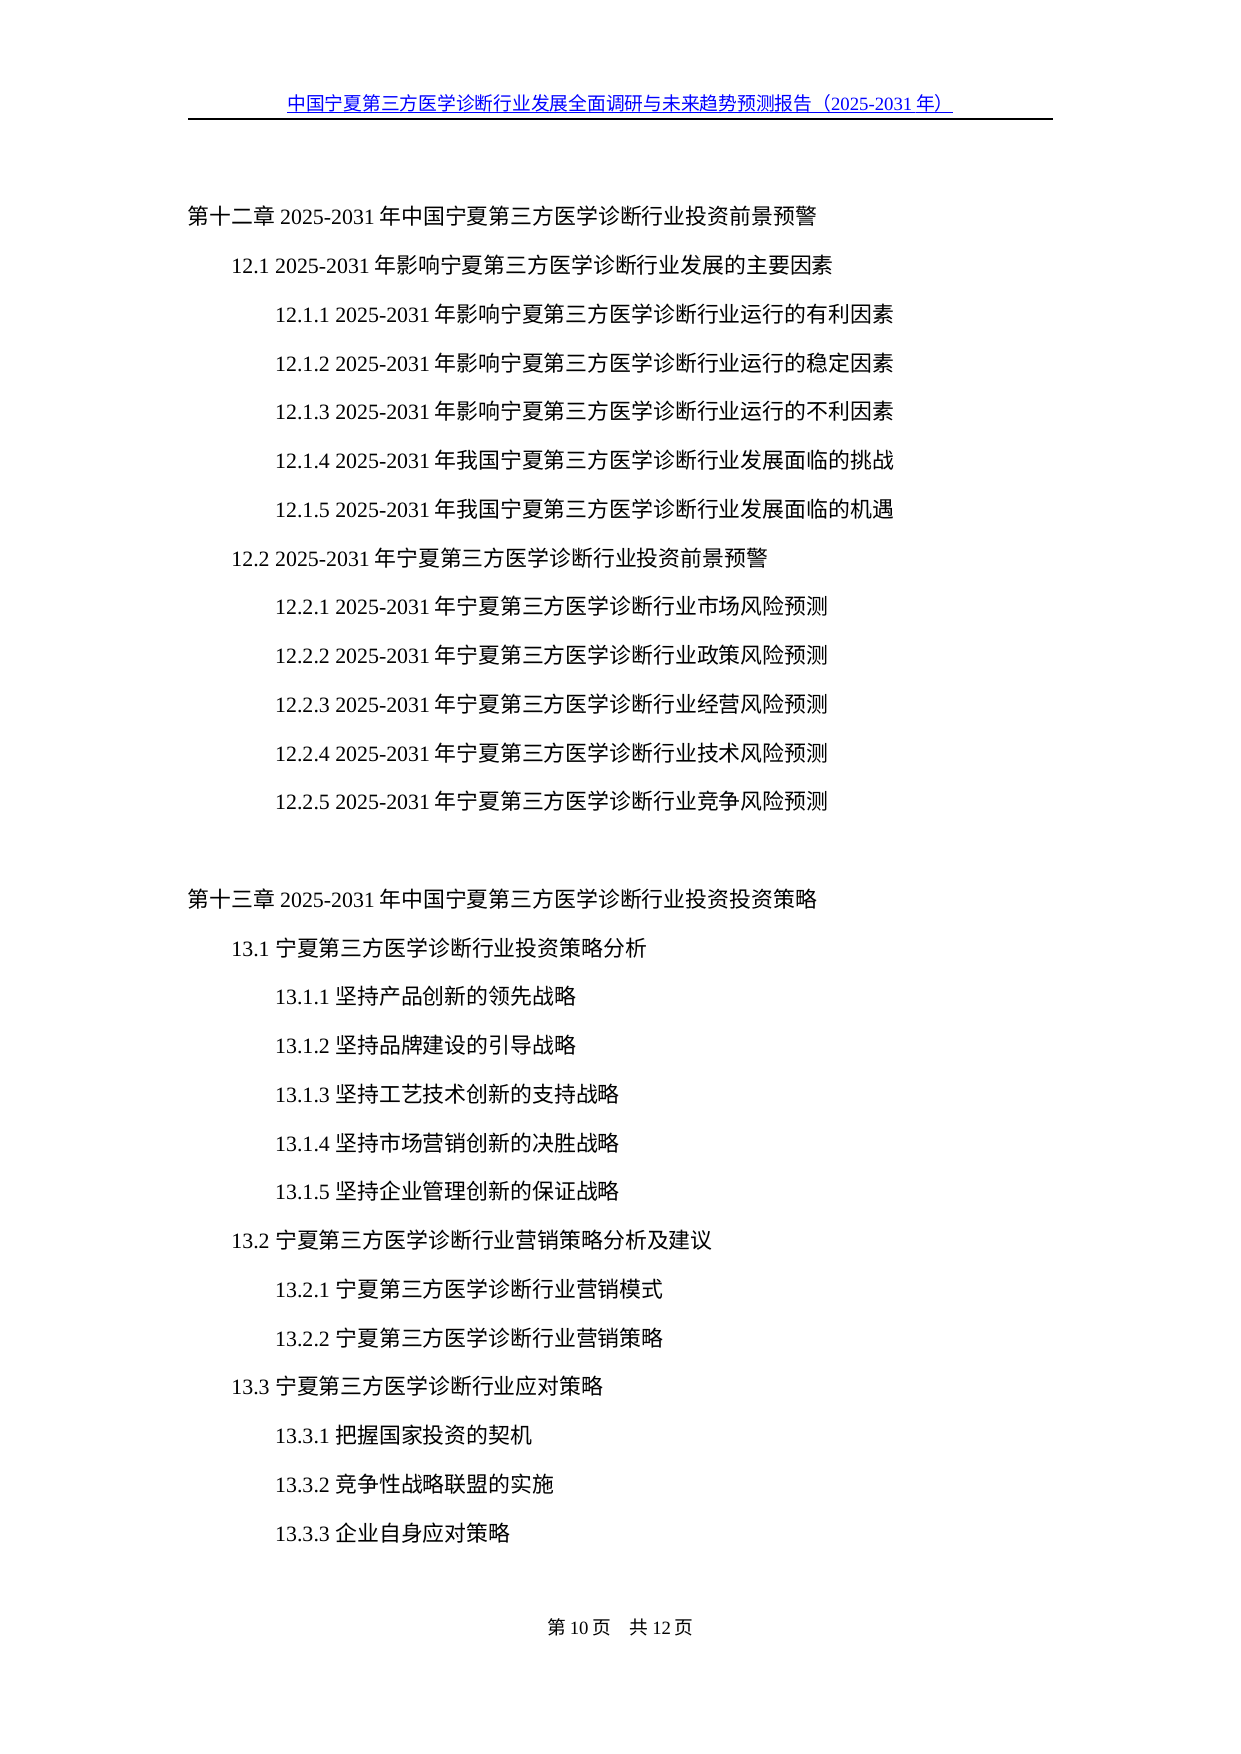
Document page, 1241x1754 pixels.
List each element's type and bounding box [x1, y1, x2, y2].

text [187, 150, 1053, 1548]
